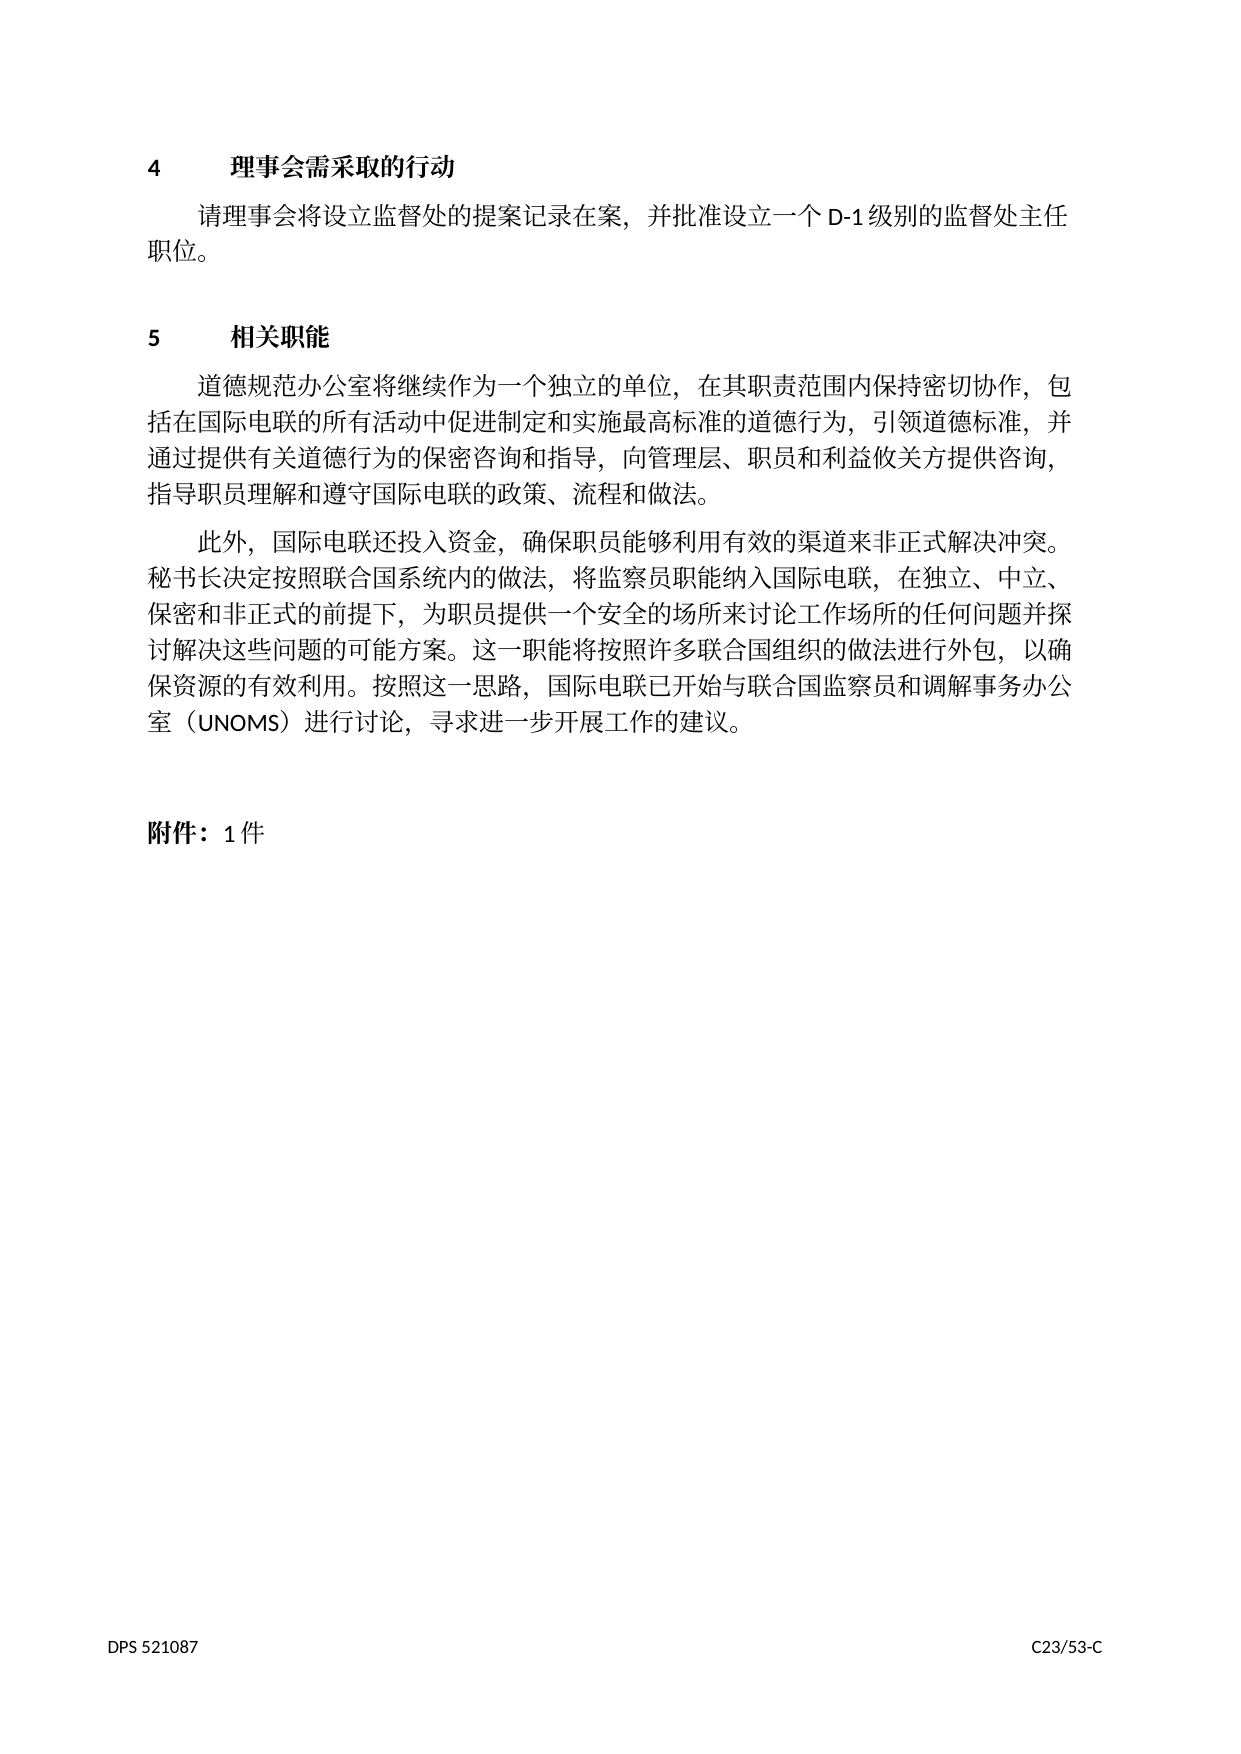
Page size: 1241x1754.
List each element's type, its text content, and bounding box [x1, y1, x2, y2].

text 此外，国际电联还投入资金，确保职员能够利用有效的渠道来非正式解决冲突。秘书长决定按照联合国系统内的做法，将监察员职能纳入国际电联，在独立、中立、保密和非正式的前提下，为职员提供一个安全的场所来讨论工作场所的任何问题并探讨解决这些问题的可能方案。这一职能将按照许多联合国组织的做法进行外包，以确保资源的有效利用。按照这一思路，国际电联已开始与联合国监察员和调解事务办公室（UNOMS）进行讨论，寻求进一步开展工作的建议。 [148, 523, 1092, 738]
subtitle 4 理事会需采取的行动 [148, 148, 1092, 184]
text 道德规范办公室将继续作为一个独立的单位，在其职责范围内保持密切协作，包括在国际电联的所有活动中促进制定和实施最高标准的道德行为，引领道德标准，并通过提供有关道德行为的保密咨询和指导，向管理层、职员和利益攸关方提供咨询，指导职员理解和遵守国际电联的政策、流程和做法。 [148, 366, 1092, 510]
text 附件：1件 [148, 813, 1092, 849]
subtitle 5 相关职能 [148, 318, 1092, 354]
text 请理事会将设立监督处的提案记录在案，并批准设立一个D-1级别的监督处主任职位。 [148, 196, 1092, 268]
